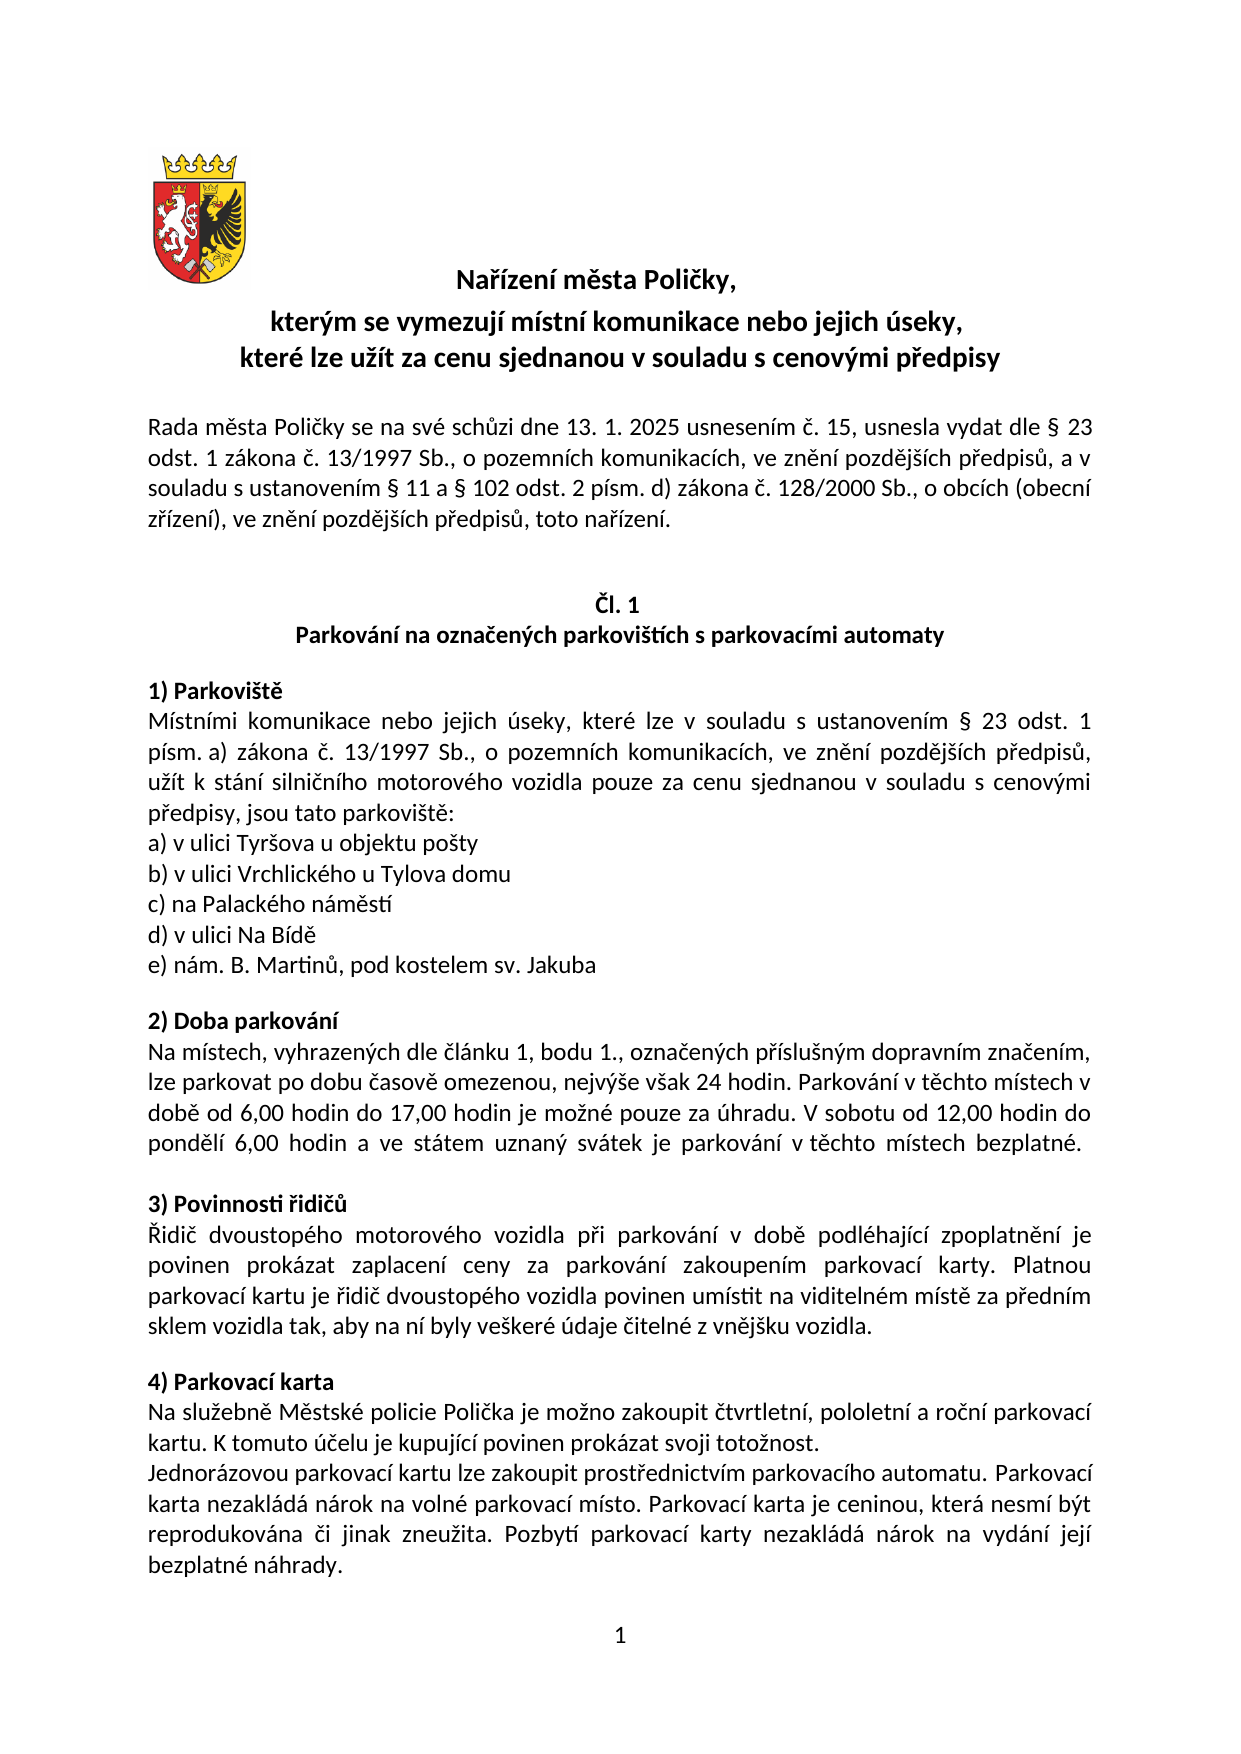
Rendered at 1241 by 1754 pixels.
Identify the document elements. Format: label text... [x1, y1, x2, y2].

subtitle Nařízení města Poličky, [148, 148, 1093, 297]
picture [147, 147, 251, 290]
text Rada města Poličky se na své schůzi dne 13. 1. 2025 usnesením č. 15, usnesla vydat dle § 23 odst. 1 zákona č. 13/1997 Sb., o pozemních komunikacích, ve znění pozdějších předpisů, a v souladu s ustanovením § 11 a § 102 odst. 2 písm. d) zákona č. 128/2000 Sb., o obcích (obecní zřízení), ve znění pozdějších předpisů, toto nařízení. [148, 381, 1093, 533]
text Na služebně Městské policie Polička je možno zakoupit čtvrtletní, pololetní a roční parkovací kartu. K tomuto účelu je kupující povinen prokázat svoji totožnost. [148, 1396, 1093, 1457]
text Na místech, vyhrazených dle článku 1, bodu 1., označených příslušným dopravním značením, lze parkovat po dobu časově omezenou, nejvýše však 24 hodin. Parkování v těchto místech v době od 6,00 hodin do 17,00 hodin je možné pouze za úhradu. V sobotu od 12,00 hodin do pondělí 6,00 hodin a ve státem uznaný svátek je parkování v těchto místech bezplatné. 3) Povinnosti řidičů [148, 1036, 1093, 1219]
subtitle 2) Doba parkování [148, 1005, 1093, 1036]
subtitle kterým se vymezují místní komunikace nebo jejich úseky, které lze užít za cenu sjednanou v souladu s cenovými předpisy [148, 303, 1093, 374]
text a) v ulici Tyršova u objektu pošty b) v ulici Vrchlického u Tylova domu c) na Palackého náměstí d) v ulici Na Bídě e) nám. B. Martinů, pod kostelem sv. Jakuba [148, 828, 1093, 980]
text Jednorázovou parkovací kartu lze zakoupit prostřednictvím parkovacího automatu. Parkovací karta nezakládá nárok na volné parkovací místo. Parkovací karta je ceninou, která nesmí být reprodukována či jinak zneužita. Pozbytí parkovací karty nezakládá nárok na vydání její bezplatné náhrady. [148, 1457, 1093, 1579]
text Místními komunikace nebo jejich úseky, které lze v souladu s ustanovením § 23 odst. 1 písm. a) zákona č. 13/1997 Sb., o pozemních komunikacích, ve znění pozdějších předpisů, užít k stání silničního motorového vozidla pouze za cenu sjednanou v souladu s cenovými předpisy, jsou tato parkoviště: [148, 706, 1093, 828]
subtitle 4) Parkovací karta [148, 1366, 1093, 1396]
text Řidič dvoustopého motorového vozidla při parkování v době podléhající zpoplatnění je povinen prokázat zaplacení ceny za parkování zakoupením parkovací karty. Platnou parkovací kartu je řidič dvoustopého vozidla povinen umístit na viditelném místě za předním sklem vozidla tak, aby na ní byly veškeré údaje čitelné z vnějšku vozidla. [148, 1219, 1093, 1341]
subtitle Čl. 1 Parkování na označených parkovištích s parkovacími automaty [148, 558, 1093, 650]
subtitle 1) Parkoviště [148, 675, 1093, 706]
